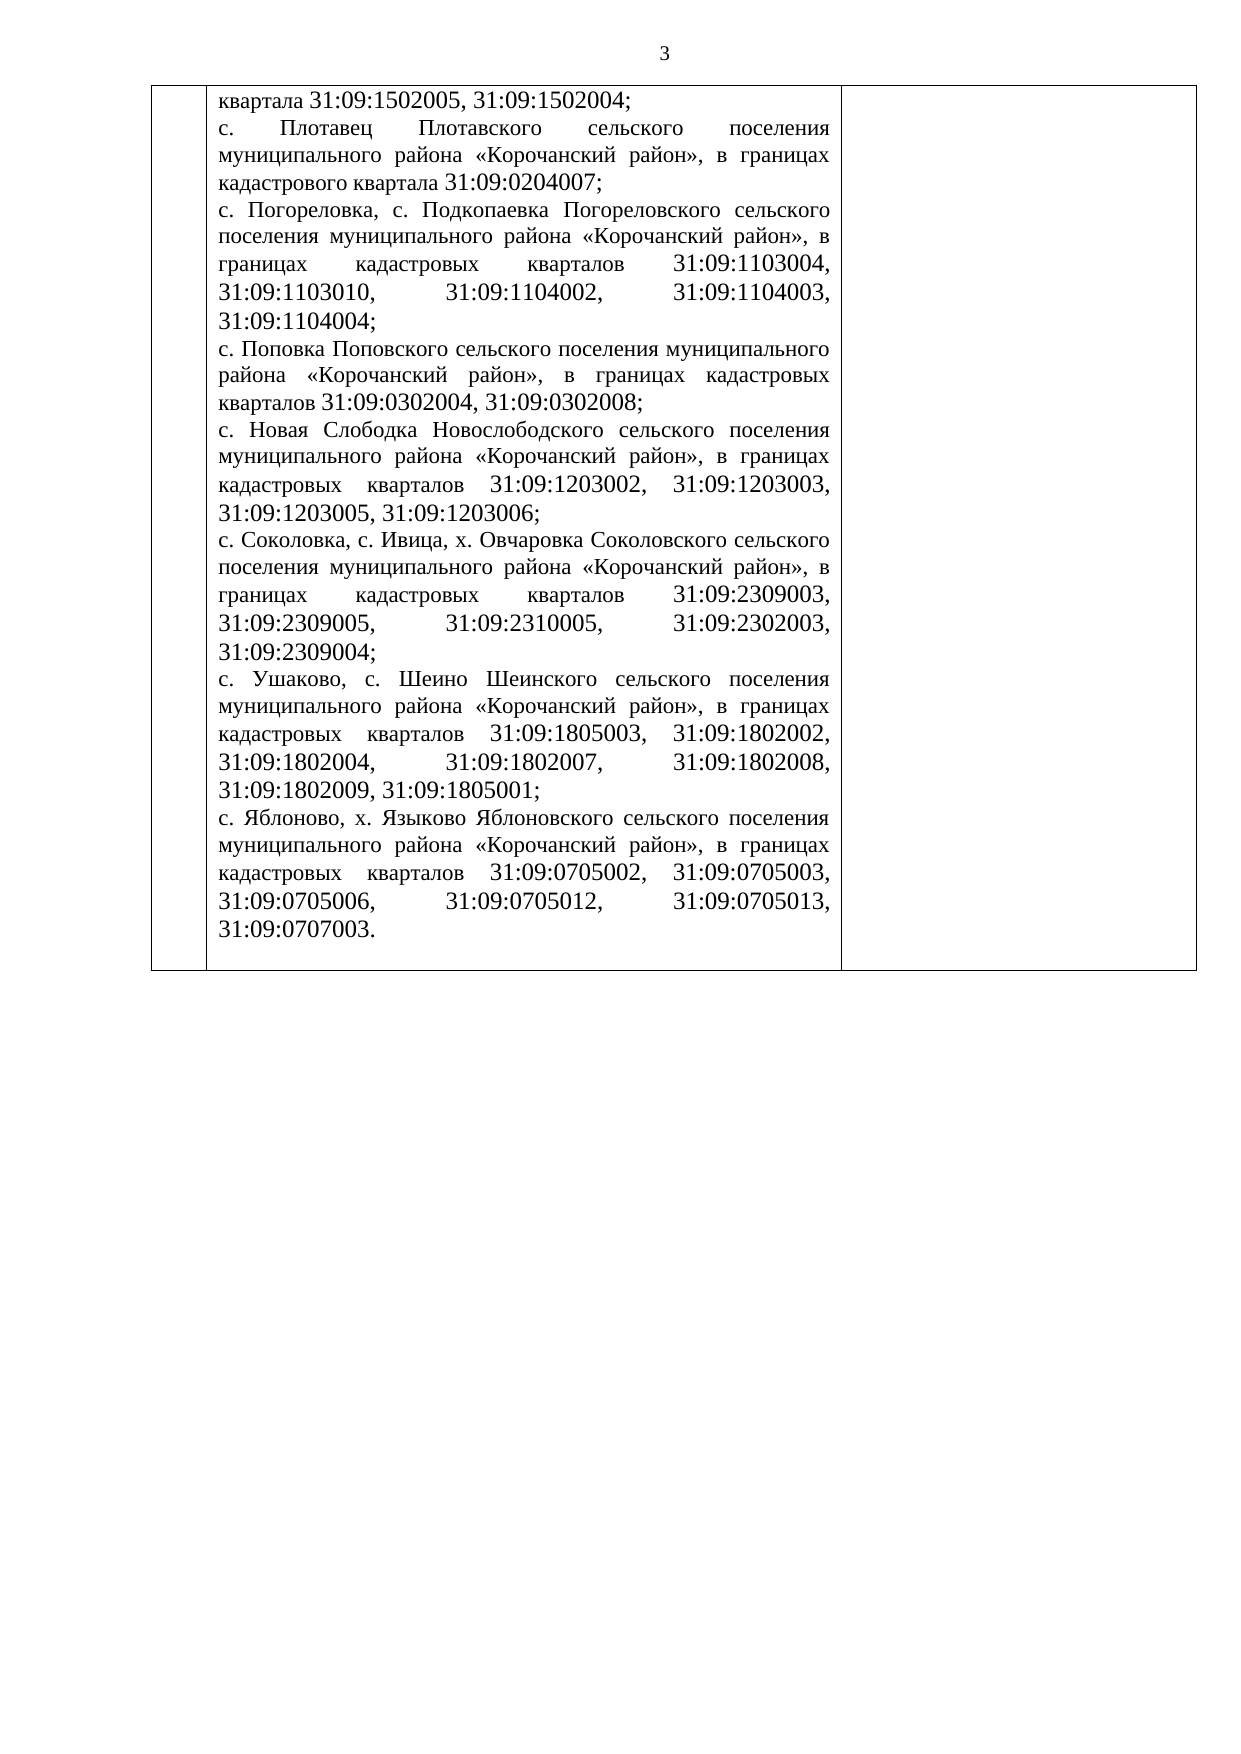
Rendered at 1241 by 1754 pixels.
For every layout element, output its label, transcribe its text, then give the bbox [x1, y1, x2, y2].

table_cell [842, 86, 1196, 970]
table_cell 1 [152, 86, 206, 970]
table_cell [207, 86, 841, 970]
